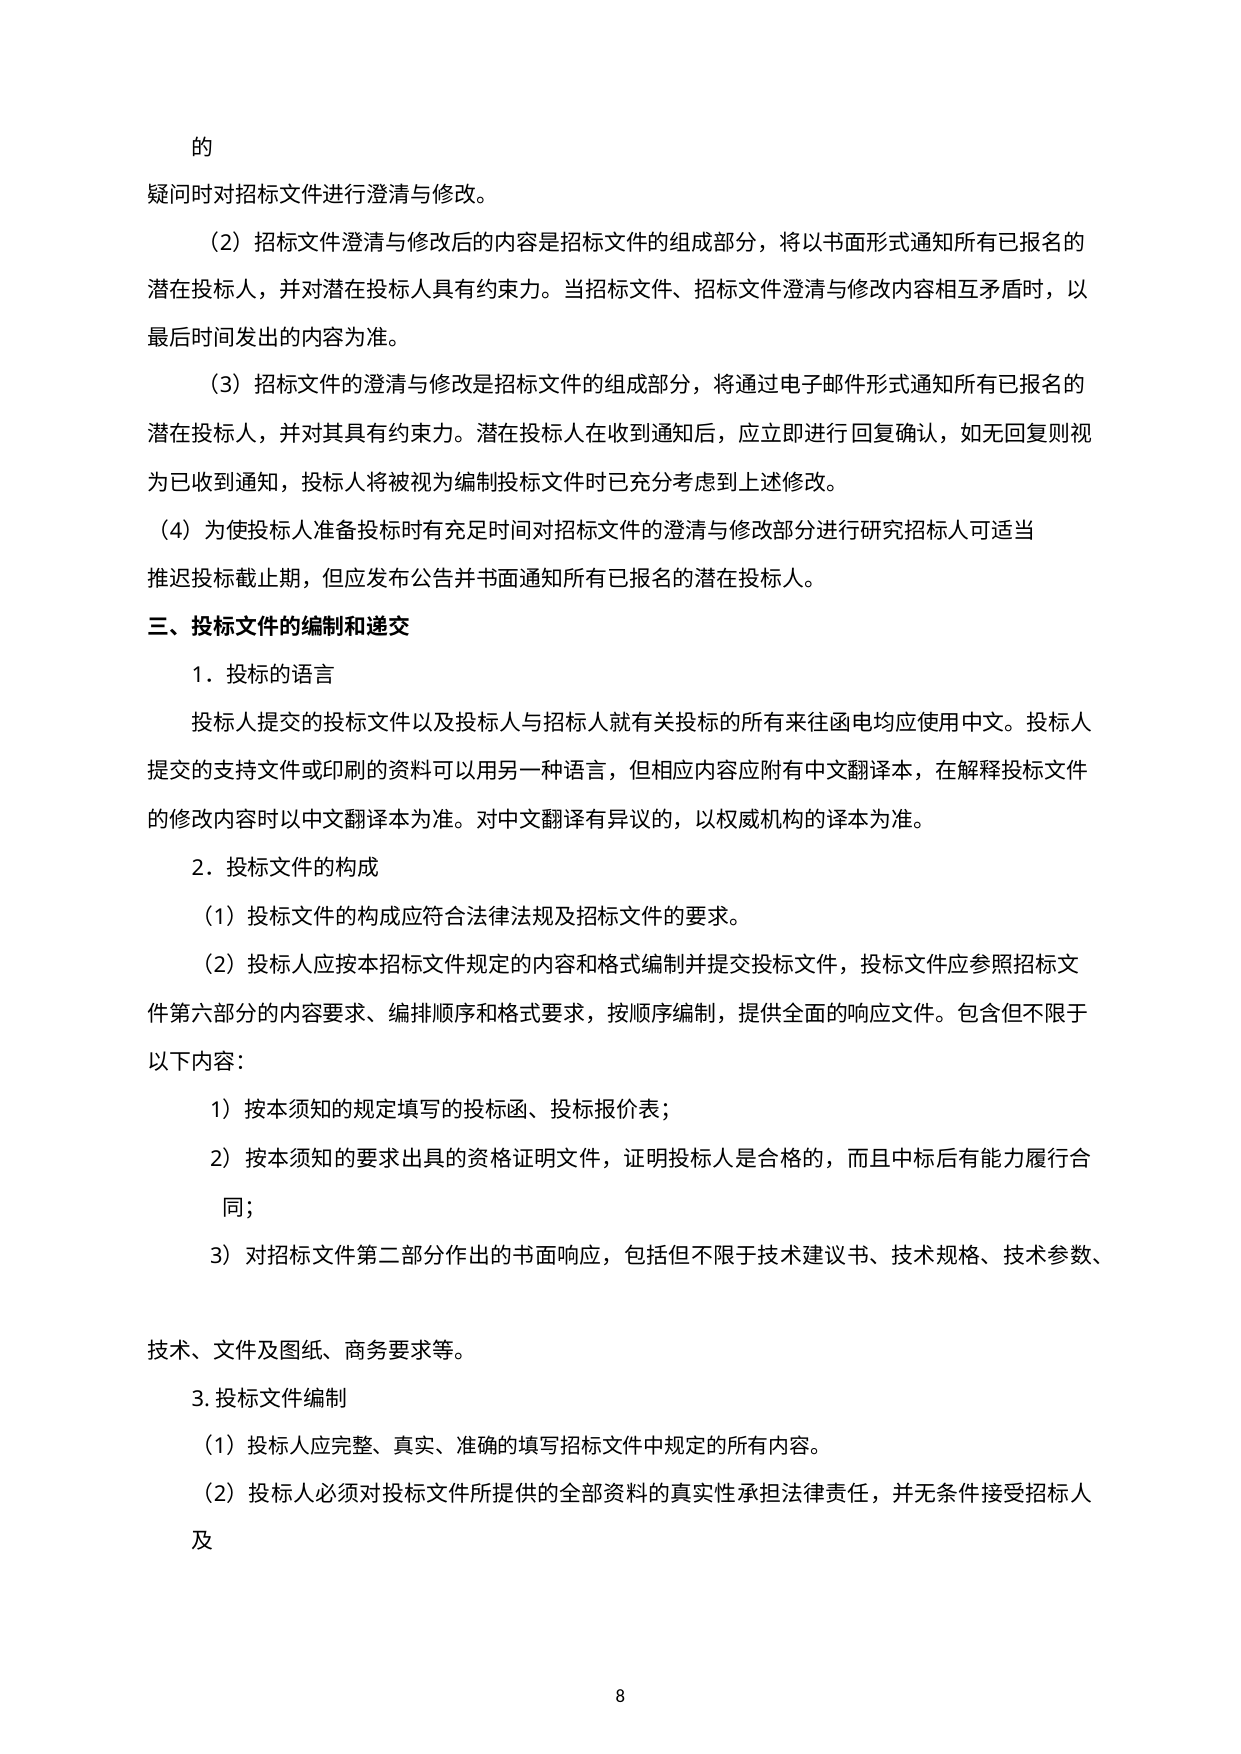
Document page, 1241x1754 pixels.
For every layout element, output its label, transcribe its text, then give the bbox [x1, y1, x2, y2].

text 潜在投标人，并对其具有约束力。潜在投标人在收到通知后，应立即进行回复确认，如无回复则视为已收到通知，投标人将被视为编制投标文件时已充分考虑到上述修改。 [148, 415, 1092, 497]
text 1．投标的语言 [148, 657, 1092, 688]
text 潜在投标人，并对潜在投标人具有约束力。当招标文件、招标文件澄清与修改内容相互矛盾时，以最后时间发出的内容为准。 [148, 272, 1092, 351]
text 技术、文件及图纸、商务要求等。 [148, 1332, 1092, 1365]
text （1）投标文件的构成应符合法律法规及招标文件的要求。 [148, 898, 1092, 931]
list 推迟投标截止期，但应发布公告并书面通知所有已报名的潜在投标人。 [148, 561, 1092, 593]
text 1）按本须知的规定填写的投标函、投标报价表； [210, 1092, 1092, 1125]
text （1）投标人应完整、真实、准确的填写招标文件中规定的所有内容。 [148, 1428, 1092, 1460]
list （4）为使投标人准备投标时有充足时间对招标文件的澄清与修改部分进行研究招标人可适当 [148, 512, 1092, 545]
text 2．投标文件的构成 [148, 850, 1092, 883]
text 3. 投标文件编制 [148, 1381, 1092, 1412]
text （2）招标文件澄清与修改后的内容是招标文件的组成部分，将以书面形式通知所有已报名的 [191, 224, 1092, 256]
text （2）投标人必须对投标文件所提供的全部资料的真实性承担法律责任，并无条件接受招标人及 [191, 1476, 1092, 1555]
text （2）投标人应按本招标文件规定的内容和格式编制并提交投标文件，投标文件应参照招标文 [191, 947, 1092, 979]
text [191, 129, 1092, 161]
text 三、投标文件的编制和递交 [148, 609, 1092, 641]
text 投标人提交的投标文件以及投标人与招标人就有关投标的所有来往函电均应使用中文。投标人提交的支持文件或印刷的资料可以用另一种语言，但相应内容应附有中文翻译本，在解释投标文件的修改内容时以中文翻译本为准。对中文翻译有异议的，以权威机构的译本为准。 [148, 704, 1092, 834]
text 2）按本须知的要求出具的资格证明文件，证明投标人是合格的，而且中标后有能力履行合同； [210, 1141, 1092, 1222]
text 件第六部分的内容要求、编排顺序和格式要求，按顺序编制，提供全面的响应文件。包含但不限于以下内容： [148, 995, 1092, 1076]
text （3）招标文件的澄清与修改是招标文件的组成部分，将通过电子邮件形式通知所有已报名的 [191, 367, 1092, 399]
text 3）对招标文件第二部分作出的书面响应，包括但不限于技术建议书、技术规格、技术参数、 [210, 1238, 1092, 1319]
text 疑问时对招标文件进行澄清与修改。 [148, 177, 1092, 209]
